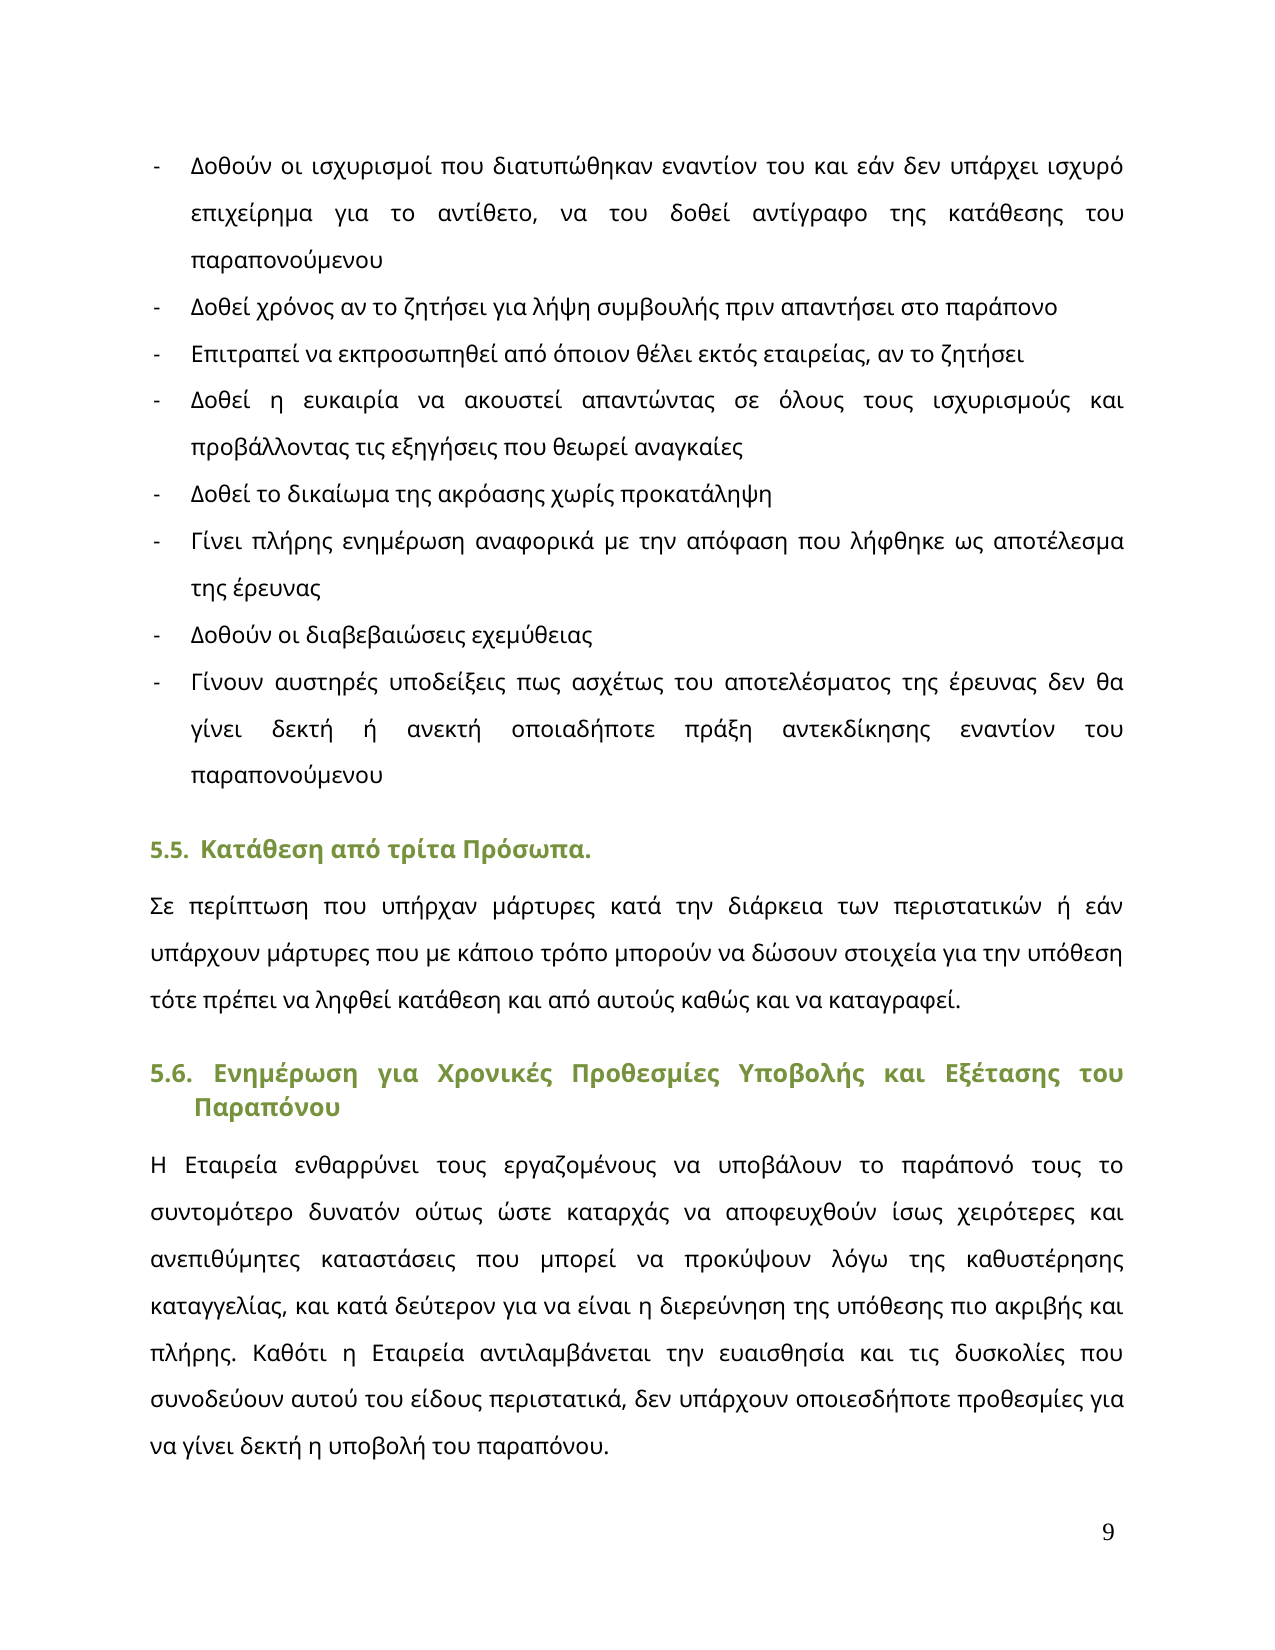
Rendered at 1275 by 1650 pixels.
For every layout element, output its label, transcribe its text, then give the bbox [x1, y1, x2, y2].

list Γίνει πλήρης ενημέρωση αναφορικά με την απόφαση που λήφθηκε ως αποτέλεσμα της έρευνας [153, 525, 1125, 603]
subtitle Κατάθεση από τρίτα Πρόσωπα. [150, 831, 1125, 865]
subtitle Ενημέρωση για Χρονικές Προθεσμίες Υποβολής και Εξέτασης του Παραπόνου [150, 1056, 1125, 1124]
list Γίνουν αυστηρές υποδείξεις πως ασχέτως του αποτελέσματος της έρευνας δεν θα γίνει δεκτή ή ανεκτή οποιαδήποτε πράξη αντεκδίκησης εναντίον του παραπονούμενου [153, 666, 1125, 791]
list Δοθούν οι διαβεβαιώσεις εχεμύθειας [153, 619, 1125, 650]
list Δοθεί το δικαίωμα της ακρόασης χωρίς προκατάληψη [153, 478, 1125, 509]
text Η Εταιρεία ενθαρρύνει τους εργαζομένους να υποβάλουν το παράπονό τους το συντομότερο δυνατόν ούτως ώστε καταρχάς να αποφευχθούν ίσως χειρότερες και ανεπιθύμητες καταστάσεις που μπορεί να προκύψουν λόγω της καθυστέρησης καταγγελίας, και κατά δεύτερον για να είναι η διερεύνηση της υπόθεσης πιο ακριβής και πλήρης. Καθότι η Εταιρεία αντιλαμβάνεται την ευαισθησία και τις δυσκολίες που συνοδεύουν αυτού του είδους περιστατικά, δεν υπάρχουν οποιεσδήποτε προθεσμίες για να γίνει δεκτή η υποβολή του παραπόνου. [150, 1149, 1125, 1462]
text Σε περίπτωση που υπήρχαν μάρτυρες κατά την διάρκεια των περιστατικών ή εάν υπάρχουν μάρτυρες που με κάποιο τρόπο μπορούν να δώσουν στοιχεία για την υπόθεση τότε πρέπει να ληφθεί κατάθεση και από αυτούς καθώς και να καταγραφεί. [150, 890, 1125, 1015]
list Δοθούν οι ισχυρισμοί που διατυπώθηκαν εναντίον του και εάν δεν υπάρχει ισχυρό επιχείρημα για το αντίθετο, να του δοθεί αντίγραφο της κατάθεσης του παραπονούμενου [153, 150, 1125, 275]
list Δοθεί χρόνος αν το ζητήσει για λήψη συμβουλής πριν απαντήσει στο παράπονο [153, 291, 1125, 322]
list Επιτραπεί να εκπροσωπηθεί από όποιον θέλει εκτός εταιρείας, αν το ζητήσει [153, 337, 1125, 369]
list Δοθεί η ευκαιρία να ακουστεί απαντώντας σε όλους τους ισχυρισμούς και προβάλλοντας τις εξηγήσεις που θεωρεί αναγκαίες [153, 384, 1125, 462]
